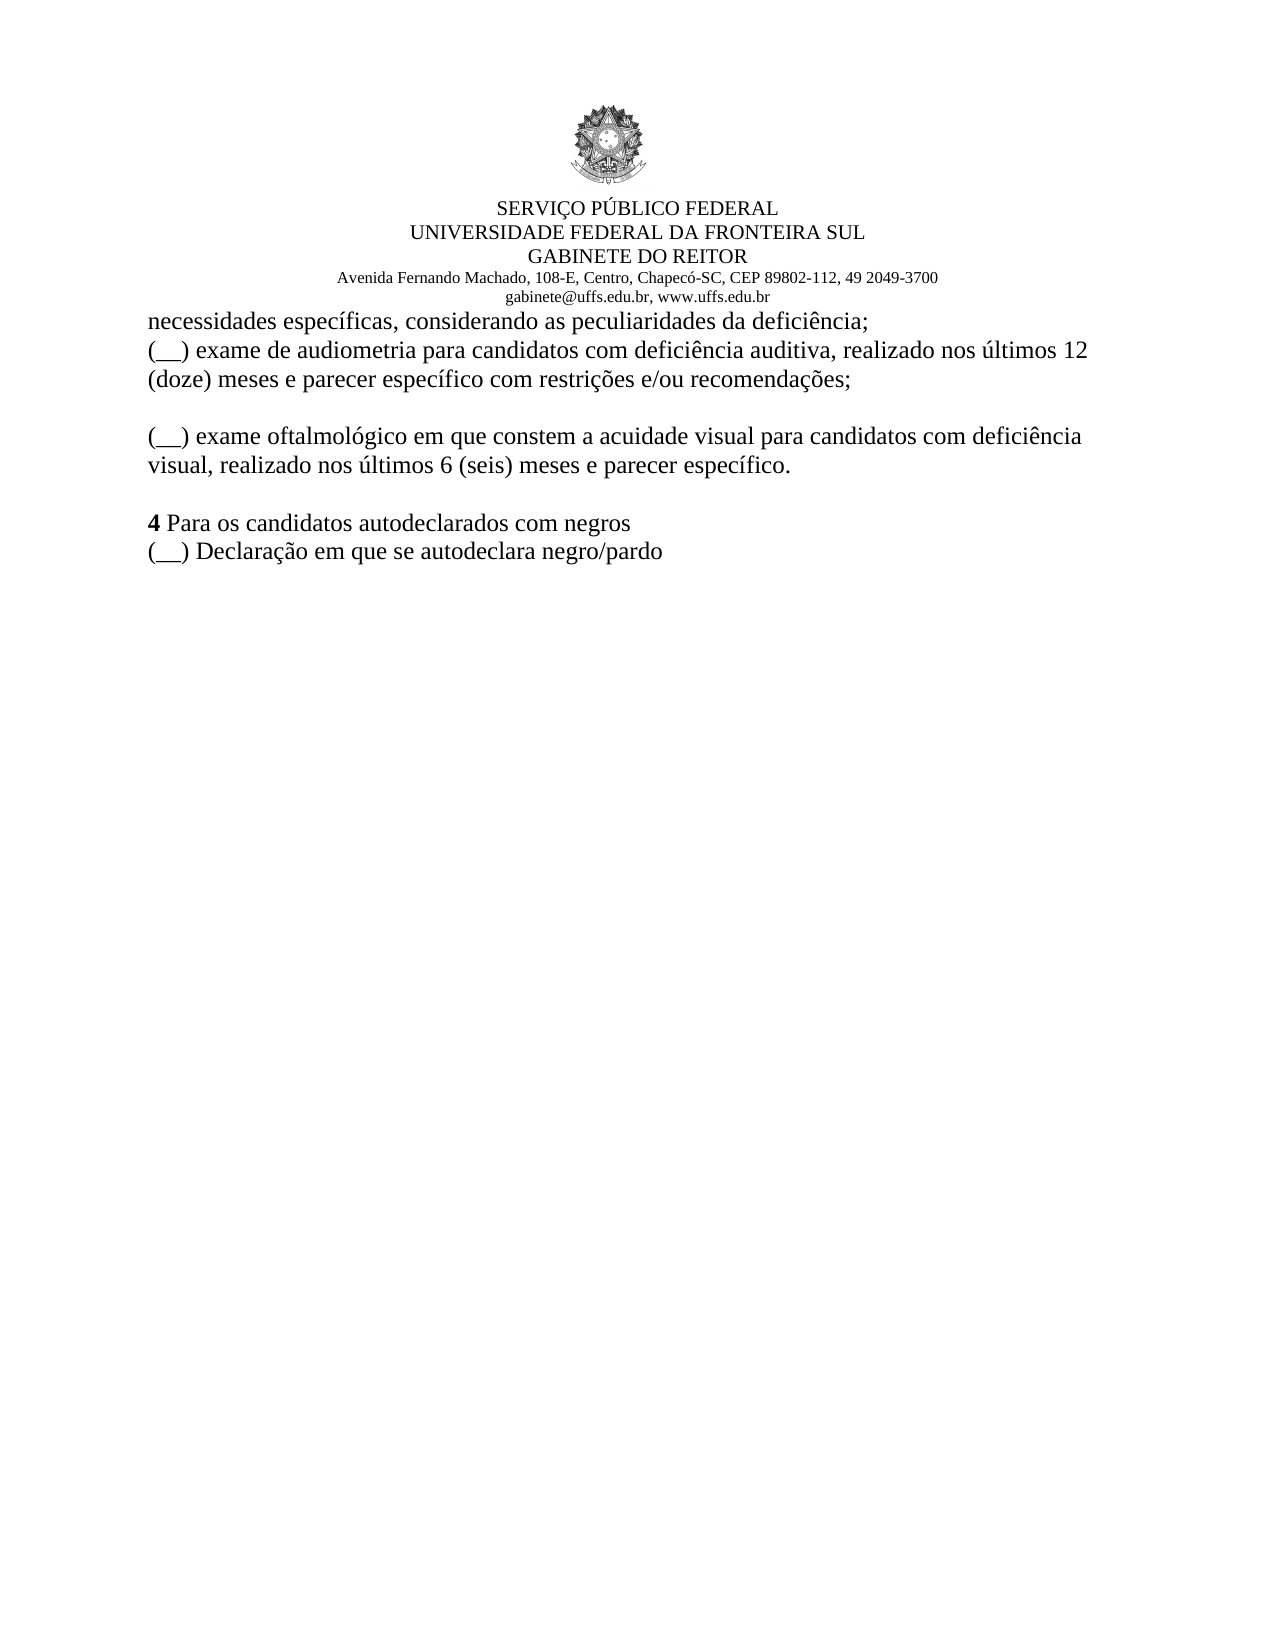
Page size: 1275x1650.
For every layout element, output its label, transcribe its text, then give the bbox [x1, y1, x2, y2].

text 4 Para os candidatos autodeclarados com negros [148, 508, 1127, 536]
text (__) exame oftalmológico em que constem a acuidade visual para candidatos com deficiência visual, realizado nos últimos 6 (seis) meses e parecer específico. [148, 421, 1127, 479]
text (__) Declaração em que se autodeclara negro/pardo [148, 536, 1127, 565]
picture [571, 105, 657, 192]
